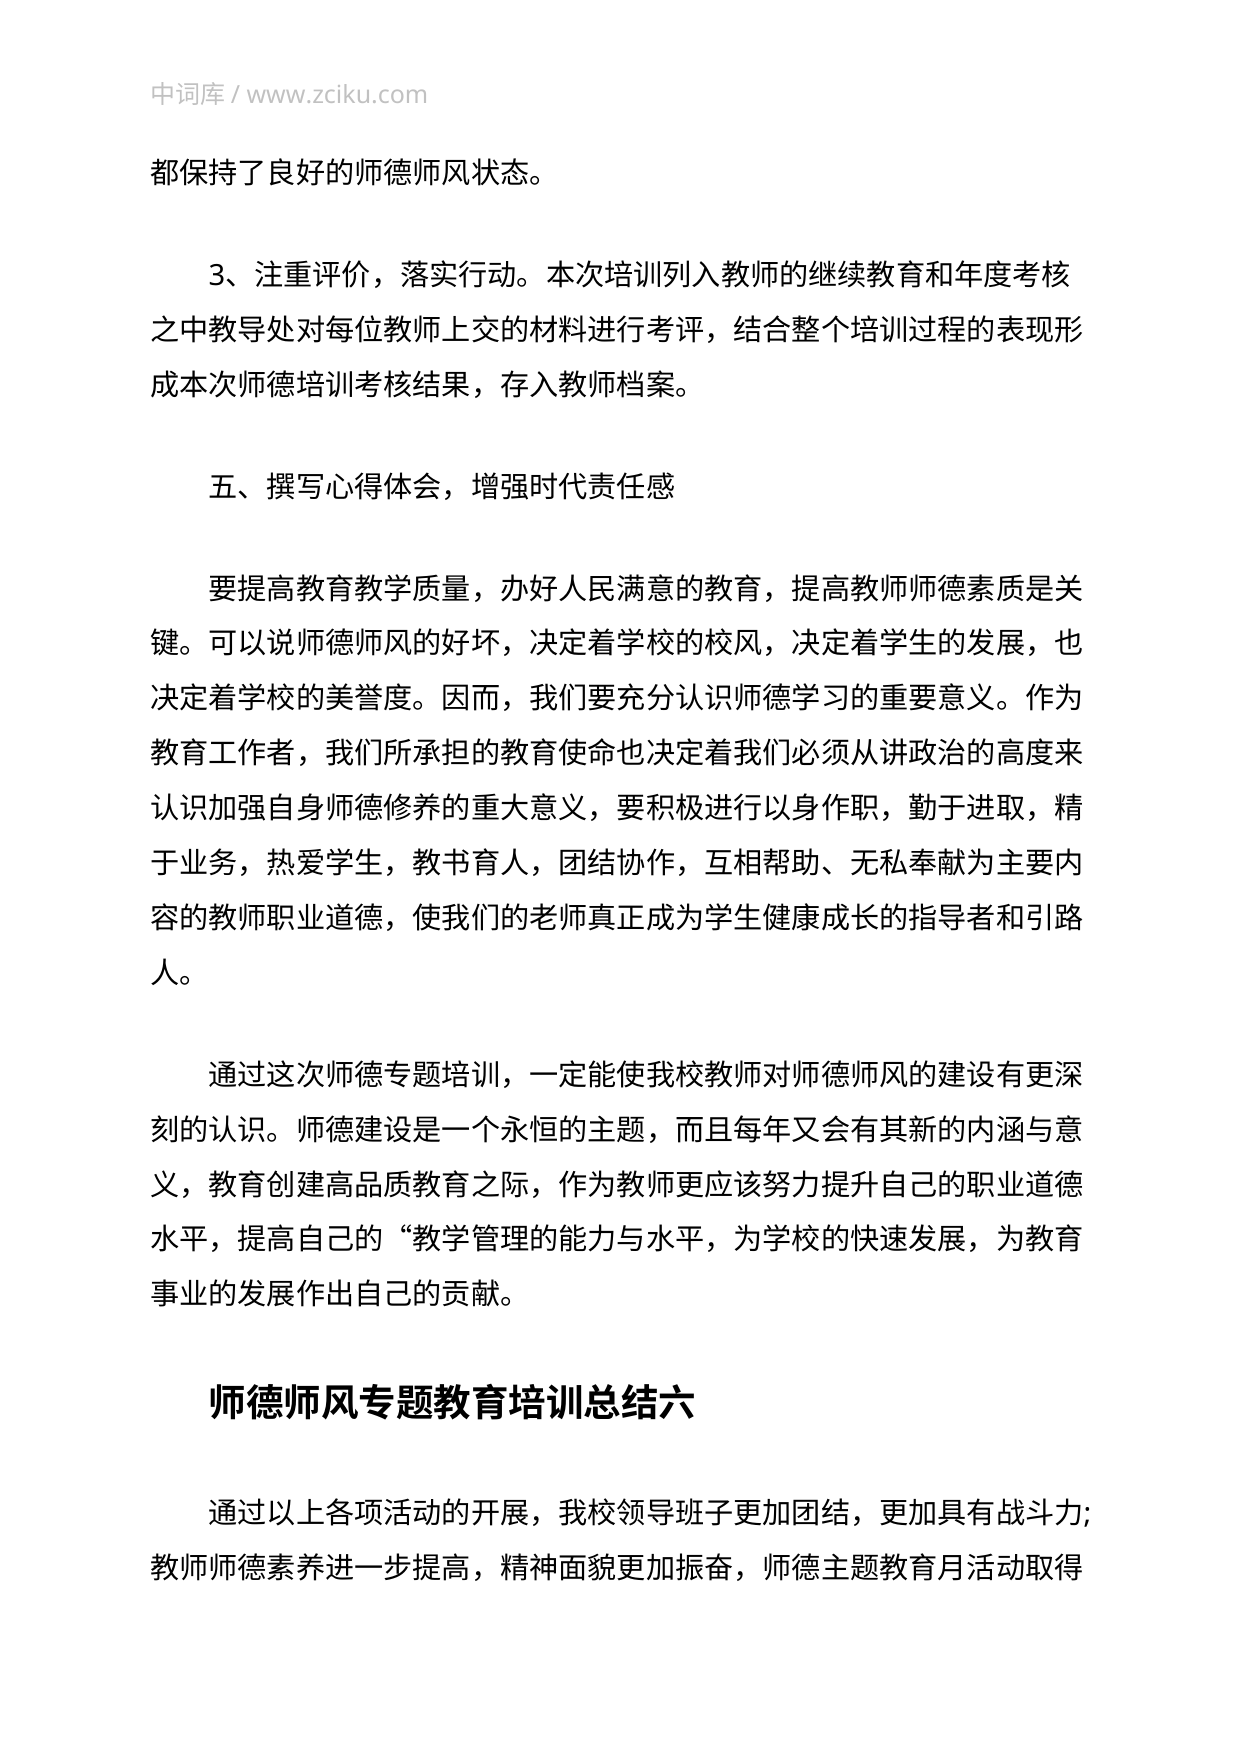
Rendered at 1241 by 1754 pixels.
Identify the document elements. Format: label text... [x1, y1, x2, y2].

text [150, 150, 1090, 192]
text 要提高教育教学质量，办好人民满意的教育，提高教师师德素质是关键。可以说师德师风的好坏，决定着学校的校风，决定着学生的发展，也决定着学校的美誉度。因而，我们要充分认识师德学习的重要意义。作为教育工作者，我们所承担的教育使命也决定着我们必须从讲政治的高度来认识加强自身师德修养的重大意义，要积极进行以身作职，勤于进取，精于业务，热爱学生，教书育人，团结协作，互相帮助、无私奉献为主要内容的教师职业道德，使我们的老师真正成为学生健康成长的指导者和引路人。 [150, 565, 1090, 992]
text 通过这次师德专题培训，一定能使我校教师对师德师风的建设有更深刻的认识。师德建设是一个永恒的主题，而且每年又会有其新的内涵与意义，教育创建高品质教育之际，作为教师更应该努力提升自己的职业道德水平，提高自己的“教学管理的能力与水平，为学校的快速发展，为教育事业的发展作出自己的贡献。 [150, 1051, 1090, 1313]
text 3、注重评价，落实行动。本次培训列入教师的继续教育和年度考核之中教导处对每位教师上交的材料进行考评，结合整个培训过程的表现形成本次师德培训考核结果，存入教师档案。 [150, 252, 1090, 404]
text 师德师风专题教育培训总结六 [150, 1373, 1090, 1427]
text 五、撰写心得体会，增强时代责任感 [150, 463, 1090, 506]
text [150, 1490, 1090, 1587]
